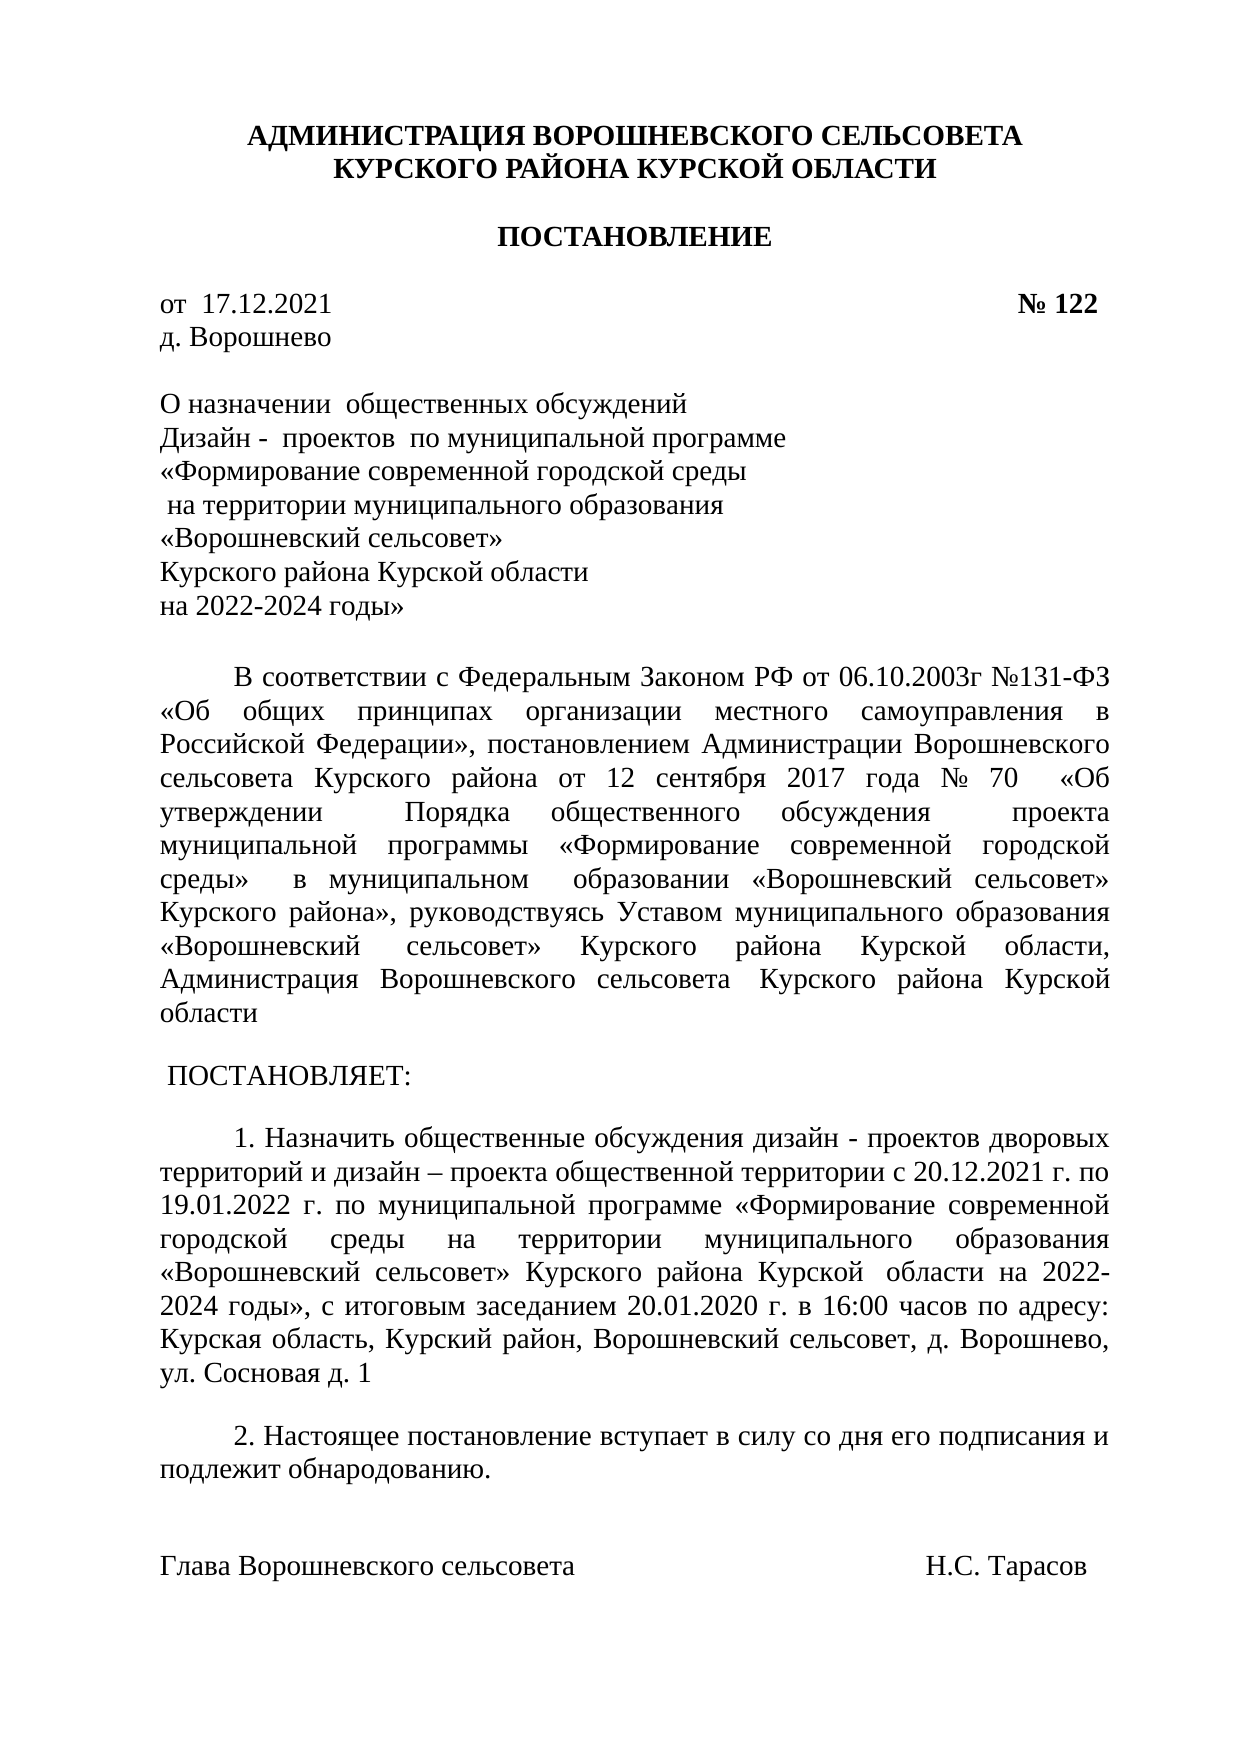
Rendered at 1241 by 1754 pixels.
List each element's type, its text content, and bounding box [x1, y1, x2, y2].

text 1. Назначить общественные обсуждения дизайн - проектов дворовых территорий и дизайн – проекта общественной территории с 20.12.2021 г. по 19.01.2022 г. по муниципальной программе «Формирование современной городской среды на территории муниципального образования «Ворошневский сельсовет» Курского района Курской области на 2022-2024 годы», с итоговым заседанием 20.01.2020 г. в 16:00 часов по адресу: Курская область, Курский район, Ворошневский сельсовет, д. Ворошнево, ул. Сосновая д. 1 [159, 1120, 1110, 1389]
text О назначении общественных обсуждений [159, 386, 1110, 420]
text от 17.12.2021 № 122 [159, 286, 1110, 319]
text Курского района Курской области [159, 554, 1110, 588]
text Дизайн - проектов по муниципальной программе [159, 420, 1110, 453]
text АДМИНИСТРАЦИЯ ВОРОШНЕВСКОГО СЕЛЬСОВЕТА КУРСКОГО РАЙОНА КУРСКОЙ ОБЛАСТИ [159, 118, 1110, 185]
text В соответствии с Федеральным Законом РФ от 06.10.2003г №131-ФЗ «Об общих принципах организации местного самоуправления в Российской Федерации», постановлением Администрации Ворошневского сельсовета Курского района от 12 сентября 2017 года № 70 «Об утверждении Порядка общественного обсуждения проекта муниципальной программы «Формирование современной городской среды» в муниципальном образовании «Ворошневский сельсовет» Курского района», руководствуясь Уставом муниципального образования «Ворошневский сельсовет» Курского района Курской области, Администрация Ворошневского сельсовета Курского района Курской области [159, 659, 1110, 1028]
text ПОСТАНОВЛЕНИЕ [159, 219, 1110, 252]
text «Формирование современной городской среды [159, 453, 1110, 487]
text на 2022-2024 годы» [159, 588, 1110, 621]
text «Ворошневский сельсовет» [159, 521, 1110, 554]
text Глава Ворошневского сельсовета Н.С. Тарасов [159, 1548, 1110, 1581]
text д. Ворошнево [159, 319, 1110, 353]
text 2. Настоящее постановление вступает в силу со дня его подписания и подлежит обнародованию. [159, 1418, 1110, 1485]
text на территории муниципального образования [159, 487, 1110, 521]
text ПОСТАНОВЛЯЕТ: [159, 1058, 1110, 1091]
